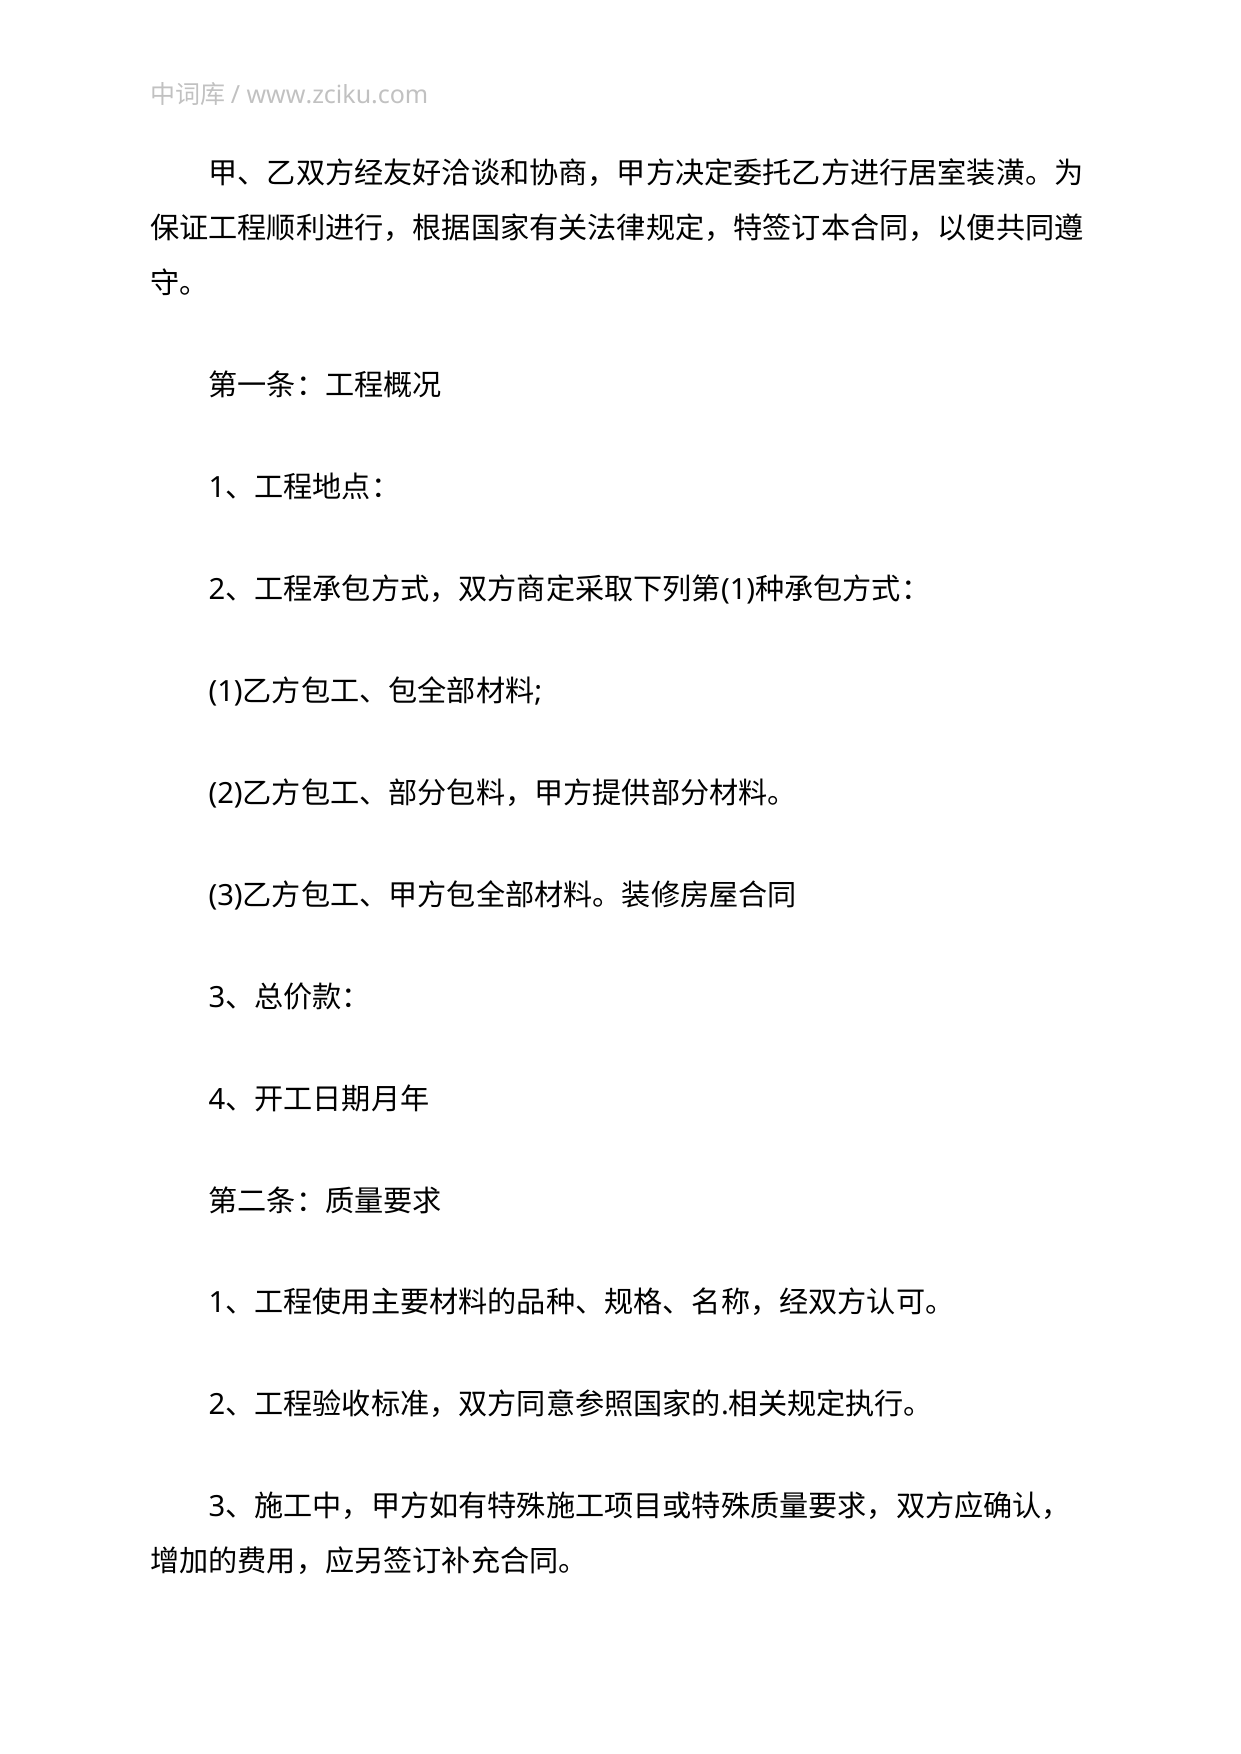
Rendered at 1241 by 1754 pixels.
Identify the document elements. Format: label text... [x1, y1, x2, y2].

text 2、工程承包方式，双方商定采取下列第(1)种承包方式： [150, 565, 1090, 608]
text 1、工程使用主要材料的品种、规格、名称，经双方认可。 [150, 1279, 1090, 1321]
text 甲、乙双方经友好洽谈和协商，甲方决定委托乙方进行居室装潢。为保证工程顺利进行，根据国家有关法律规定，特签订本合同，以便共同遵守。 [150, 150, 1090, 302]
text (1)乙方包工、包全部材料; [150, 667, 1090, 710]
text (2)乙方包工、部分包料，甲方提供部分材料。 [150, 769, 1090, 812]
text 2、工程验收标准，双方同意参照国家的.相关规定执行。 [150, 1381, 1090, 1423]
text 4、开工日期月年 [150, 1075, 1090, 1118]
text (3)乙方包工、甲方包全部材料。装修房屋合同 [150, 871, 1090, 914]
text 3、总价款： [150, 973, 1090, 1016]
text 1、工程地点： [150, 463, 1090, 506]
text 第二条：质量要求 [150, 1177, 1090, 1219]
text 3、施工中，甲方如有特殊施工项目或特殊质量要求，双方应确认，增加的费用，应另签订补充合同。 [150, 1483, 1090, 1580]
text 第一条：工程概况 [150, 362, 1090, 404]
